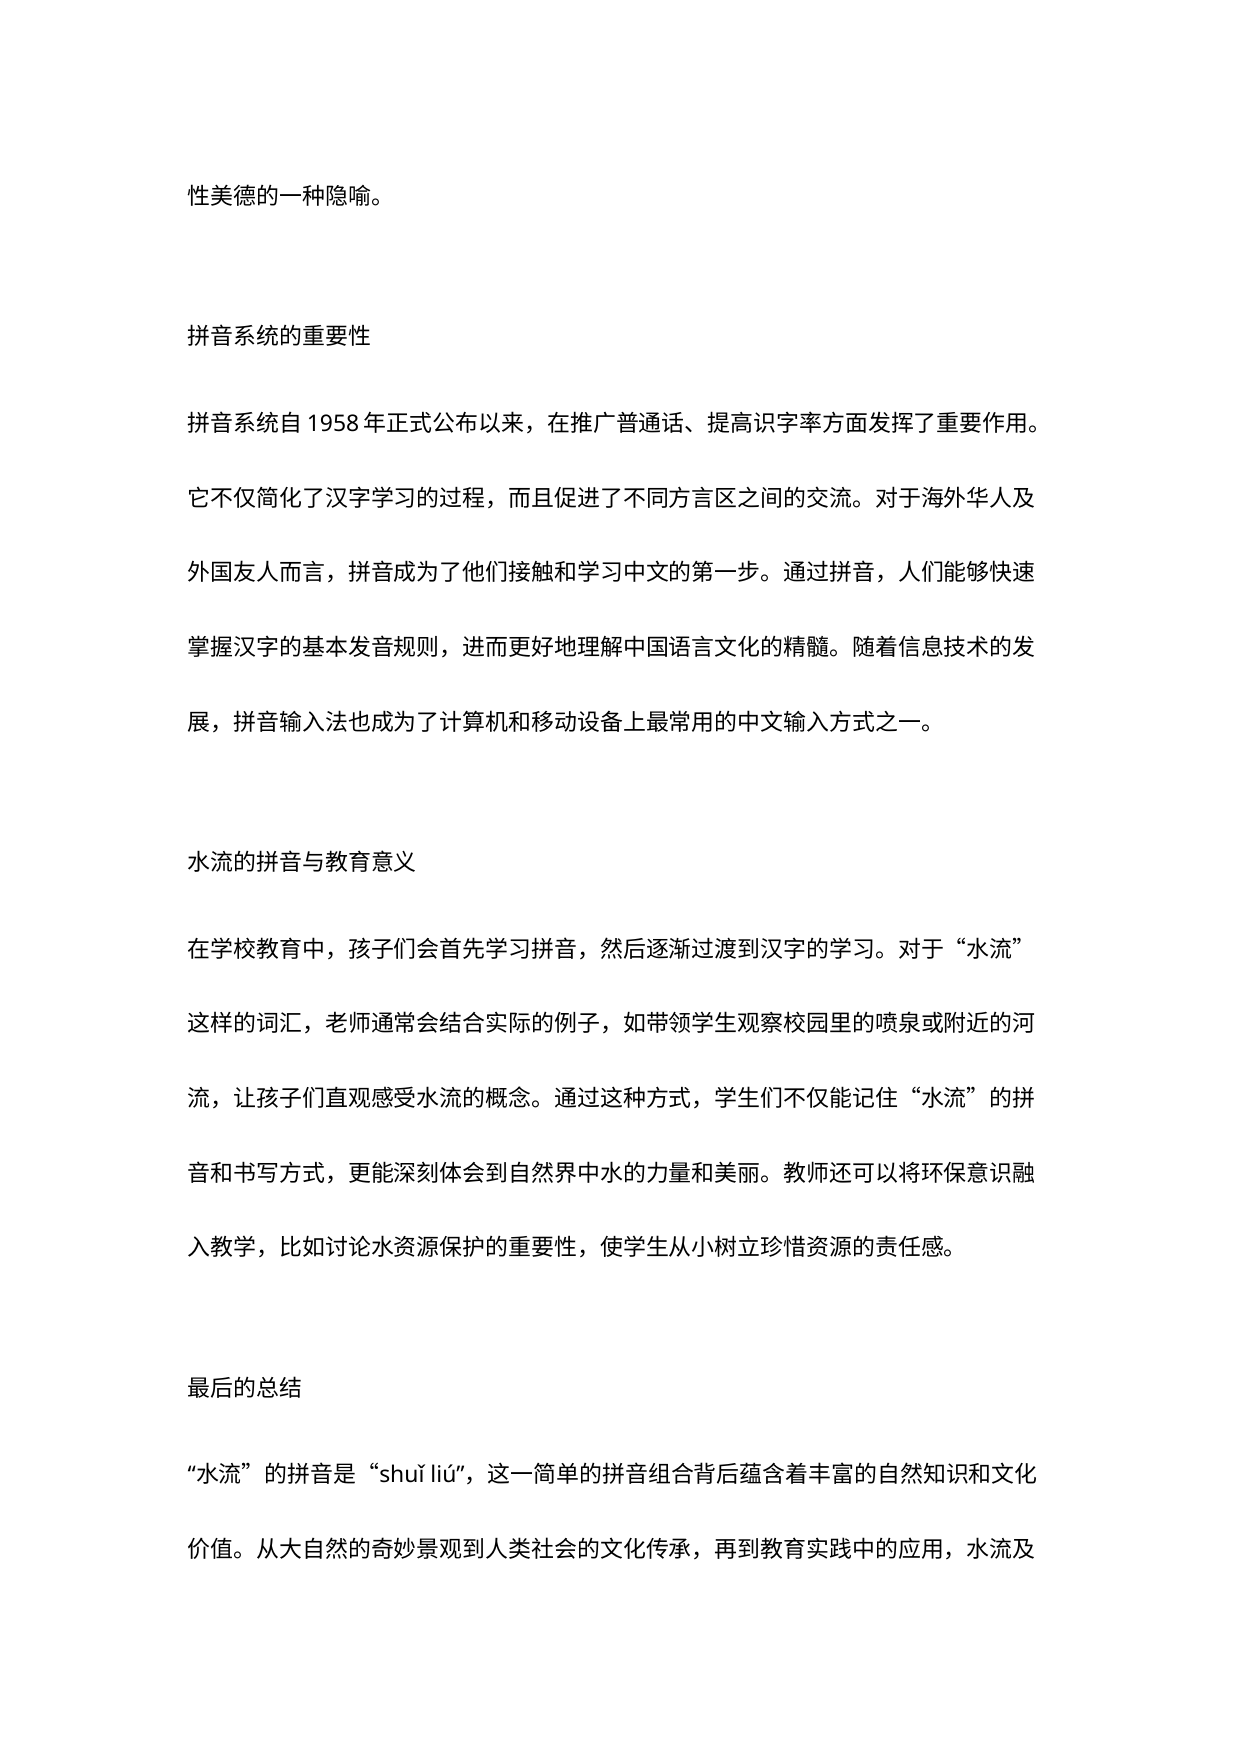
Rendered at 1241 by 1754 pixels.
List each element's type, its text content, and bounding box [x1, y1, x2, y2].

text 拼音系统的重要性 [187, 302, 1053, 367]
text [187, 1440, 1053, 1580]
text 最后的总结 [187, 1354, 1053, 1419]
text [187, 162, 1053, 227]
text 在学校教育中，孩子们会首先学习拼音，然后逐渐过渡到汉字的学习。对于“水流”这样的词汇，老师通常会结合实际的例子，如带领学生观察校园里的喷泉或附近的河流，让孩子们直观感受水流的概念。通过这种方式，学生们不仅能记住“水流”的拼音和书写方式，更能深刻体会到自然界中水的力量和美丽。教师还可以将环保意识融入教学，比如讨论水资源保护的重要性，使学生从小树立珍惜资源的责任感。 [187, 915, 1053, 1278]
text 拼音系统自1958年正式公布以来，在推广普通话、提高识字率方面发挥了重要作用。它不仅简化了汉字学习的过程，而且促进了不同方言区之间的交流。对于海外华人及外国友人而言，拼音成为了他们接触和学习中文的第一步。通过拼音，人们能够快速掌握汉字的基本发音规则，进而更好地理解中国语言文化的精髓。随着信息技术的发展，拼音输入法也成为了计算机和移动设备上最常用的中文输入方式之一。 [187, 389, 1053, 753]
text 水流的拼音与教育意义 [187, 828, 1053, 893]
